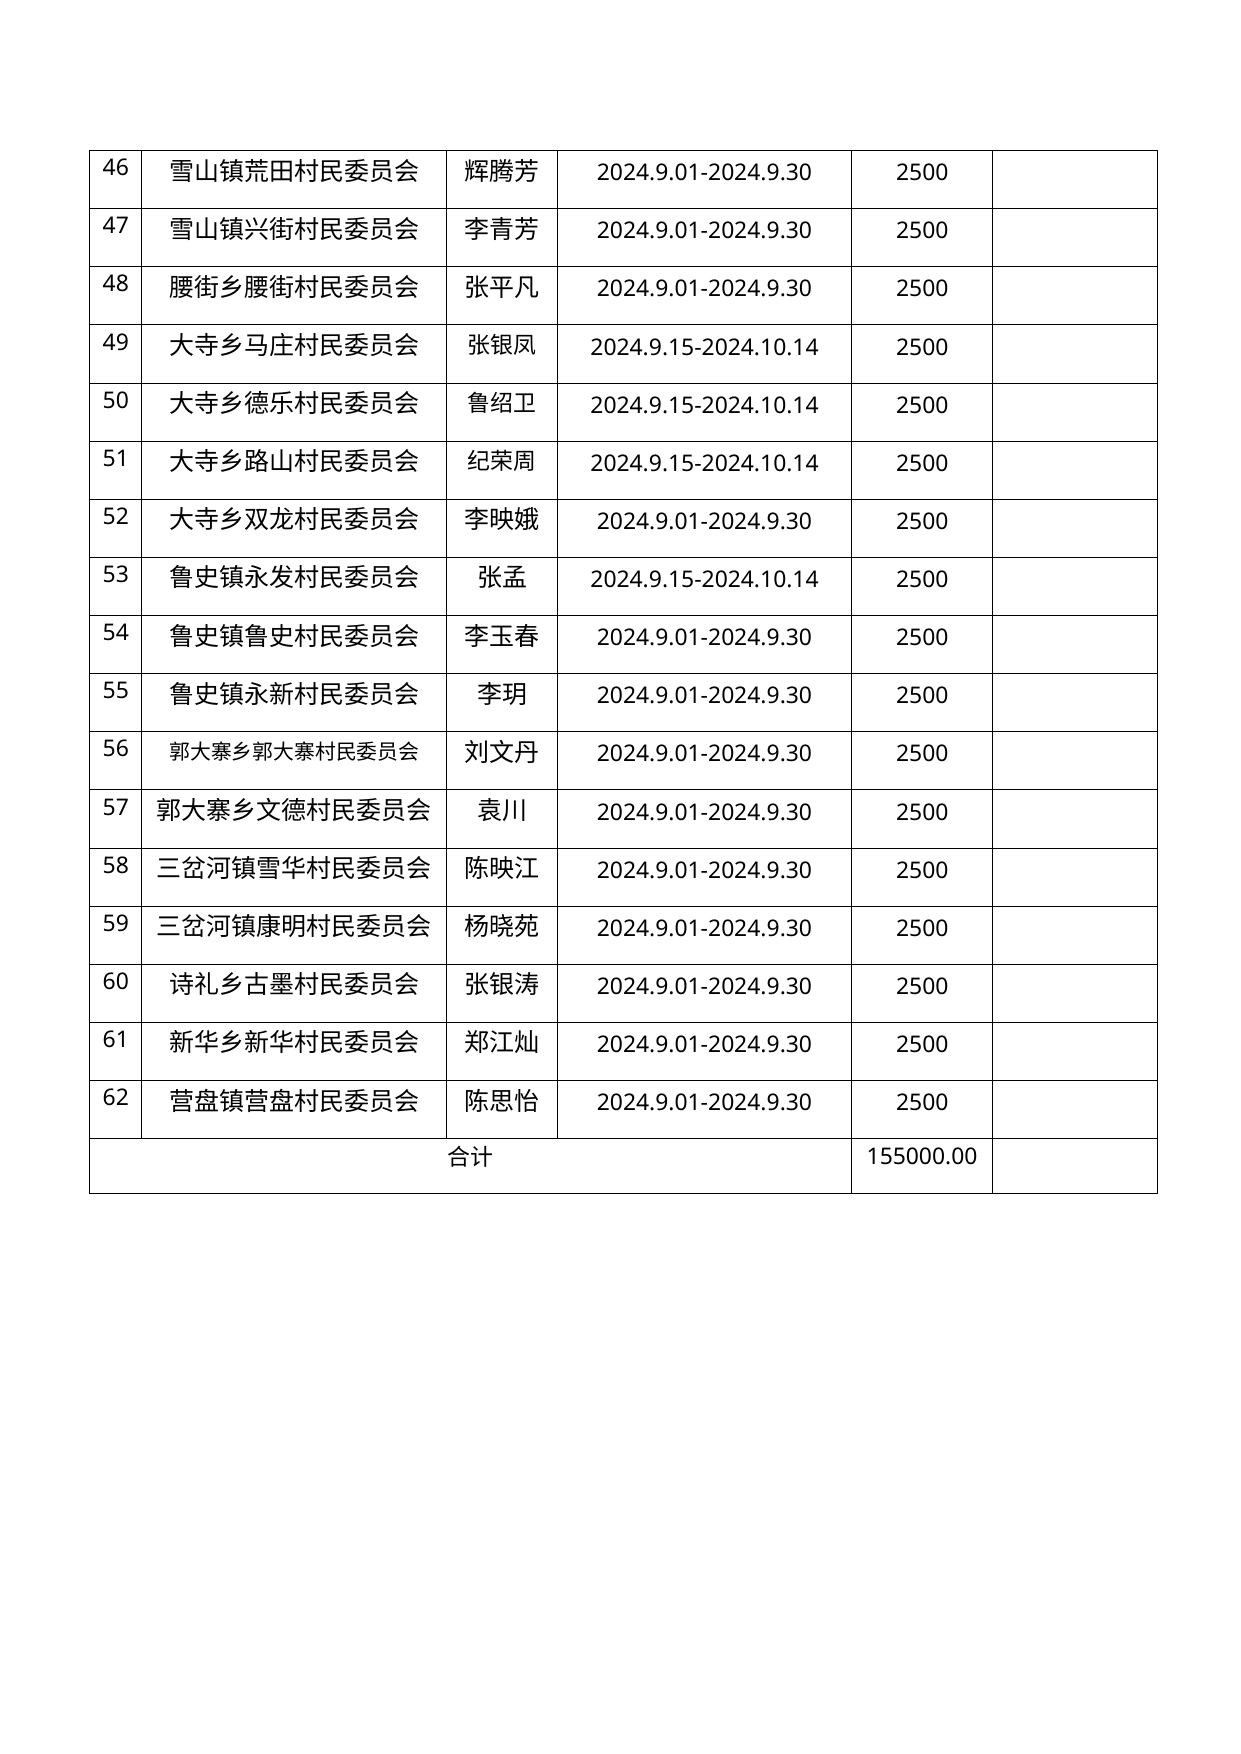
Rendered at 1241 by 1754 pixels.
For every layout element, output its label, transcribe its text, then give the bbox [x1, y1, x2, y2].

table_cell [993, 558, 1157, 615]
table_cell 李青芳 [447, 209, 557, 266]
table_cell 55 [90, 674, 141, 731]
table_cell 合计 [90, 1139, 851, 1193]
table_cell 155000.00 [852, 1139, 992, 1193]
table_cell 2500 [852, 849, 992, 906]
table_cell 2024.9.01-2024.9.30 [558, 965, 851, 1022]
table_cell 鲁史镇鲁史村民委员会 [142, 616, 446, 673]
table_cell 纪荣周 [447, 442, 557, 499]
table_cell 53 [90, 558, 141, 615]
table_cell 2024.9.01-2024.9.30 [558, 674, 851, 731]
table_cell 鲁绍卫 [447, 384, 557, 441]
table_cell [993, 151, 1157, 208]
table_cell 2500 [852, 442, 992, 499]
table_cell 张平凡 [447, 267, 557, 324]
table_cell [993, 384, 1157, 441]
table_cell 张银涛 [447, 965, 557, 1022]
table_cell 辉腾芳 [447, 151, 557, 208]
table_cell 雪山镇荒田村民委员会 [142, 151, 446, 208]
table_cell 张孟 [447, 558, 557, 615]
table_cell [993, 267, 1157, 324]
table_cell 2024.9.01-2024.9.30 [558, 732, 851, 789]
table_cell 大寺乡双龙村民委员会 [142, 500, 446, 557]
table_cell 2024.9.15-2024.10.14 [558, 325, 851, 382]
table_cell [993, 790, 1157, 847]
table_cell [993, 849, 1157, 906]
table_cell 2500 [852, 151, 992, 208]
table_cell 2500 [852, 965, 992, 1022]
table_cell 雪山镇兴街村民委员会 [142, 209, 446, 266]
table_cell 三岔河镇雪华村民委员会 [142, 849, 446, 906]
table_cell 2500 [852, 209, 992, 266]
table_cell [993, 616, 1157, 673]
table_cell [993, 732, 1157, 789]
table_cell 2024.9.01-2024.9.30 [558, 151, 851, 208]
table_cell 2500 [852, 500, 992, 557]
table_cell [993, 1023, 1157, 1080]
table_cell 2024.9.15-2024.10.14 [558, 384, 851, 441]
table_cell 大寺乡马庄村民委员会 [142, 325, 446, 382]
table_cell 2500 [852, 325, 992, 382]
table_cell 郑江灿 [447, 1023, 557, 1080]
table_cell 50 [90, 384, 141, 441]
table_cell 2024.9.01-2024.9.30 [558, 616, 851, 673]
table_cell 2024.9.01-2024.9.30 [558, 907, 851, 964]
table_cell 营盘镇营盘村民委员会 [142, 1081, 446, 1138]
table_cell 2500 [852, 267, 992, 324]
table_cell [993, 1139, 1157, 1193]
table_cell 61 [90, 1023, 141, 1080]
table_cell 陈思怡 [447, 1081, 557, 1138]
table_cell 59 [90, 907, 141, 964]
table_cell 2024.9.01-2024.9.30 [558, 1081, 851, 1138]
table_cell 2500 [852, 732, 992, 789]
table_cell 2024.9.01-2024.9.30 [558, 790, 851, 847]
table_cell 袁川 [447, 790, 557, 847]
table_cell 52 [90, 500, 141, 557]
table_cell [993, 442, 1157, 499]
table_cell [993, 1081, 1157, 1138]
table_cell 诗礼乡古墨村民委员会 [142, 965, 446, 1022]
table_cell 60 [90, 965, 141, 1022]
table_cell [993, 674, 1157, 731]
table_cell 李映娥 [447, 500, 557, 557]
table_cell 郭大寨乡郭大寨村民委员会 [142, 732, 446, 789]
table_cell 46 [90, 151, 141, 208]
table_cell [993, 907, 1157, 964]
table_cell 三岔河镇康明村民委员会 [142, 907, 446, 964]
table_cell 47 [90, 209, 141, 266]
table_cell 62 [90, 1081, 141, 1138]
table_cell 2024.9.01-2024.9.30 [558, 267, 851, 324]
table_cell 杨晓苑 [447, 907, 557, 964]
table_cell 大寺乡路山村民委员会 [142, 442, 446, 499]
table_cell 2500 [852, 907, 992, 964]
table_cell 2500 [852, 384, 992, 441]
table_cell 54 [90, 616, 141, 673]
table_cell 56 [90, 732, 141, 789]
table_cell 鲁史镇永新村民委员会 [142, 674, 446, 731]
table_cell 张银凤 [447, 325, 557, 382]
table_cell 51 [90, 442, 141, 499]
table_cell 新华乡新华村民委员会 [142, 1023, 446, 1080]
table_cell [993, 500, 1157, 557]
table_cell 2500 [852, 1023, 992, 1080]
table_cell 鲁史镇永发村民委员会 [142, 558, 446, 615]
table_cell 2024.9.01-2024.9.30 [558, 849, 851, 906]
table_cell 2500 [852, 558, 992, 615]
table_cell 49 [90, 325, 141, 382]
table_cell 57 [90, 790, 141, 847]
table_cell 58 [90, 849, 141, 906]
table_cell 2500 [852, 616, 992, 673]
table_cell 2500 [852, 1081, 992, 1138]
table_cell 刘文丹 [447, 732, 557, 789]
table_cell 郭大寨乡文德村民委员会 [142, 790, 446, 847]
table_cell 2024.9.01-2024.9.30 [558, 500, 851, 557]
table_cell 2024.9.01-2024.9.30 [558, 209, 851, 266]
table_cell 2024.9.15-2024.10.14 [558, 442, 851, 499]
table_cell 陈映江 [447, 849, 557, 906]
table_cell 李玉春 [447, 616, 557, 673]
table_cell [993, 209, 1157, 266]
table_cell [993, 325, 1157, 382]
table_cell 李玥 [447, 674, 557, 731]
table_cell 2500 [852, 790, 992, 847]
table_cell 腰街乡腰街村民委员会 [142, 267, 446, 324]
table_cell 大寺乡德乐村民委员会 [142, 384, 446, 441]
table_cell 2024.9.15-2024.10.14 [558, 558, 851, 615]
table_cell 48 [90, 267, 141, 324]
table_cell 2024.9.01-2024.9.30 [558, 1023, 851, 1080]
table_cell 2500 [852, 674, 992, 731]
table_cell [993, 965, 1157, 1022]
